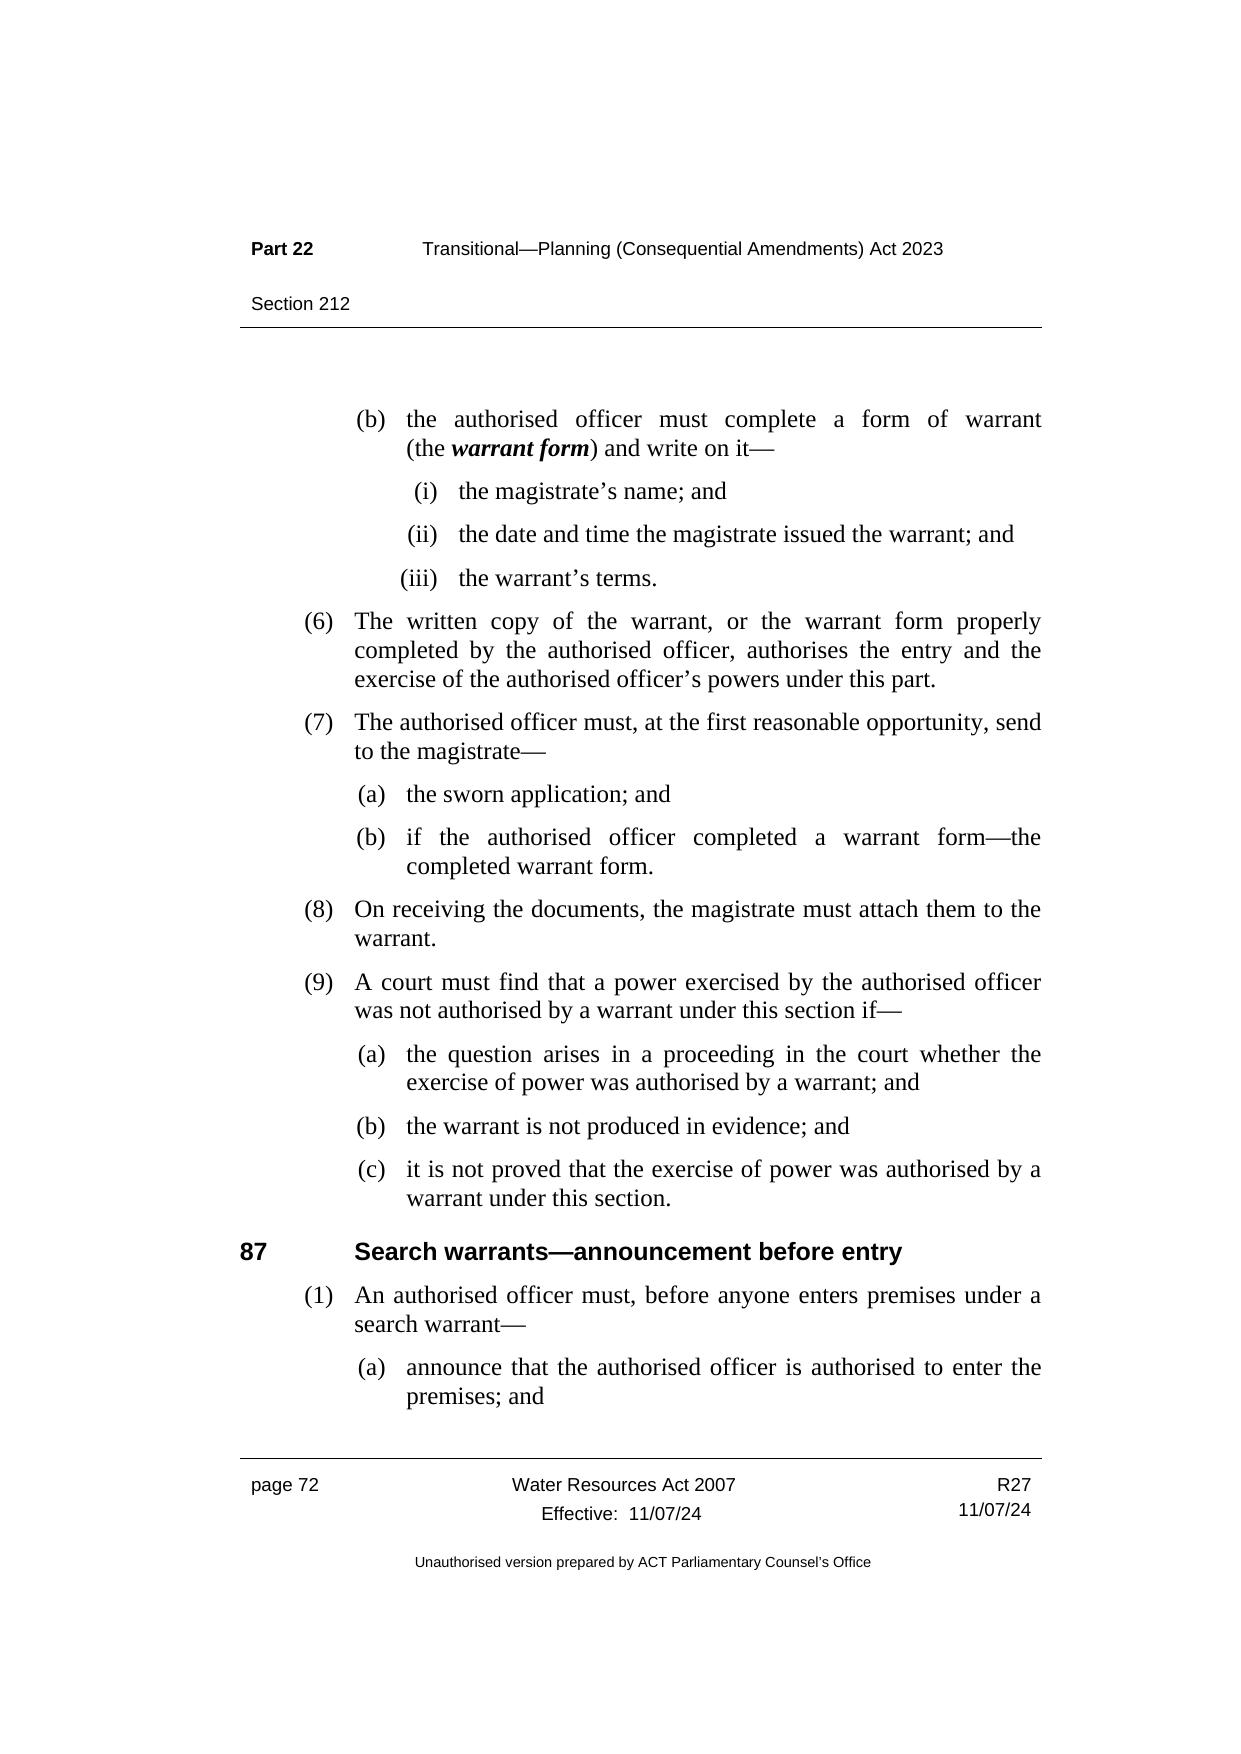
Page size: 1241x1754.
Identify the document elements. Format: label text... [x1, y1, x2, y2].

text (ii) the date and time the magistrate issued the warrant; and [239, 519, 1042, 548]
text (1) An authorised officer must, before anyone enters premises under a search warrant— [239, 1280, 1042, 1337]
text (b) the warrant is not produced in evidence; and [239, 1111, 1042, 1139]
text 87 Search warrants—announcement before entry [239, 1237, 1042, 1265]
text (a) the question arises in a proceeding in the court whether the exercise of power was authorised by a warrant; and [239, 1039, 1042, 1096]
text (i) the magistrate’s name; and [239, 476, 1042, 505]
text (c) it is not proved that the exercise of power was authorised by a warrant under this section. [239, 1154, 1042, 1212]
text (iii) the warrant’s terms. [239, 563, 1042, 592]
text (6) The written copy of the warrant, or the warrant form properly completed by the authorised officer, authorises the entry and the exercise of the authorised officer’s powers under this part. [239, 606, 1042, 692]
text (9) A court must find that a power exercised by the authorised officer was not authorised by a warrant under this section if— [239, 967, 1042, 1024]
text (7) The authorised officer must, at the first reasonable opportunity, send to the magistrate— [239, 707, 1042, 764]
text (8) On receiving the documents, the magistrate must attach them to the warrant. [239, 894, 1042, 952]
text (b) if the authorised officer completed a warrant form—the completed warrant form. [239, 822, 1042, 880]
text (b) the authorised officer must complete a form of warrant (the warrant form) and write on it— [239, 404, 1042, 462]
text (a) announce that the authorised officer is authorised to enter the premises; and [239, 1352, 1042, 1409]
text (a) the sworn application; and [239, 779, 1042, 808]
